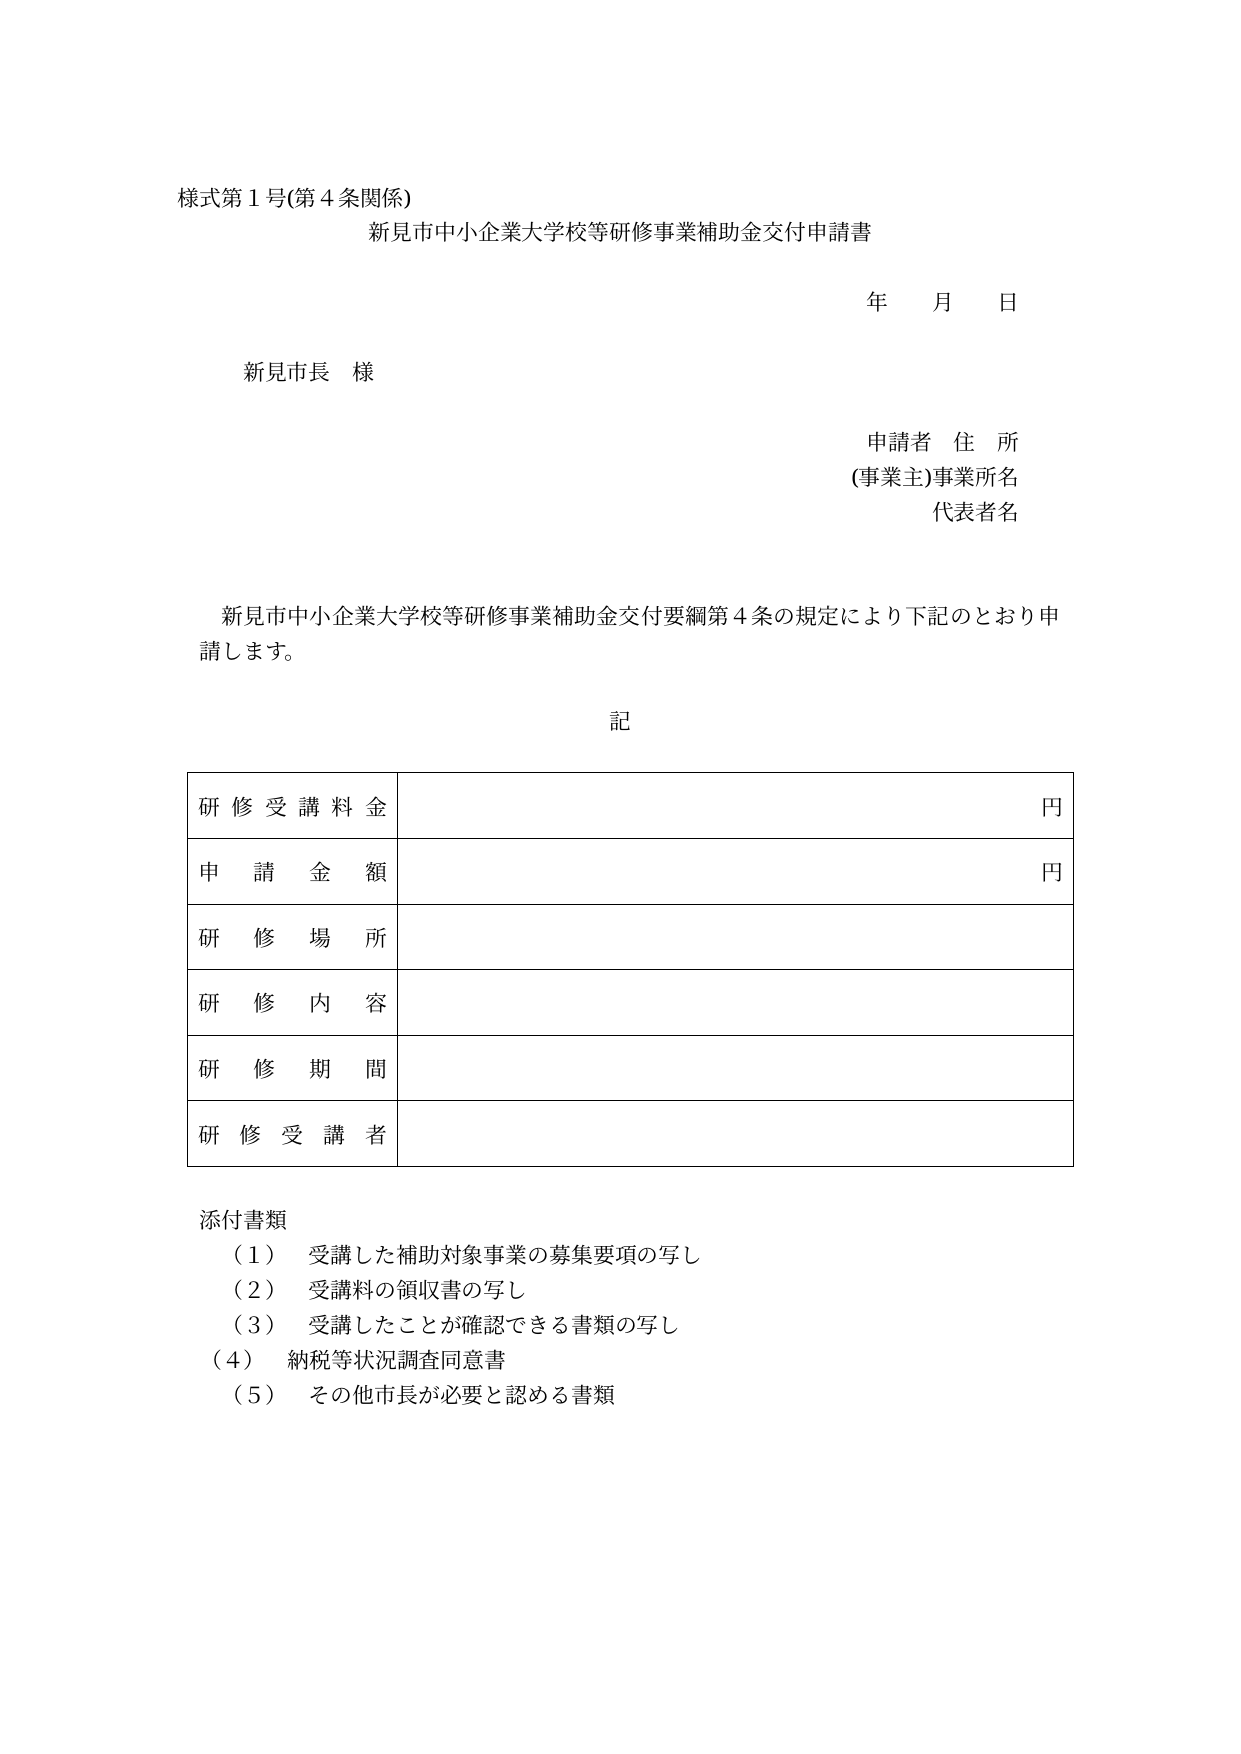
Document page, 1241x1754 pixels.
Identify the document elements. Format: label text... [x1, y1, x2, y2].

table_header 円 [398, 773, 1073, 838]
text (事業主)事業所名 [177, 458, 1019, 493]
table_header 研修受講料金 [188, 773, 397, 838]
table_cell [398, 1101, 1073, 1166]
table_cell 研修場所 [188, 905, 397, 969]
text 申請者 住所 [177, 423, 1019, 458]
text （５） その他市長が必要と認める書類 [177, 1376, 1063, 1411]
table_cell [398, 1036, 1073, 1100]
text 新見市中小企業大学校等研修事業補助金交付申請書 [177, 214, 1063, 249]
text （３） 受講したことが確認できる書類の写し [177, 1307, 1063, 1342]
text 代表者名 [177, 493, 1019, 528]
table_cell [398, 970, 1073, 1035]
table_cell 研修内容 [188, 970, 397, 1035]
text 添付書類 [177, 1202, 1063, 1237]
text （４） 納税等状況調査同意書 [177, 1342, 1063, 1376]
text 記 [177, 702, 1063, 737]
text 様式第１号(第４条関係) [177, 179, 1063, 214]
text （１） 受講した補助対象事業の募集要項の写し [177, 1237, 1063, 1272]
text （２） 受講料の領収書の写し [177, 1272, 1063, 1307]
text 年 月 日 [177, 284, 1019, 319]
table_cell 研修期間 [188, 1036, 397, 1100]
table_cell 研修受講者 [188, 1101, 397, 1166]
table_cell [398, 905, 1073, 969]
table_cell 円 [398, 839, 1073, 903]
text 新見市中小企業大学校等研修事業補助金交付要綱第４条の規定により下記のとおり申請します。 [177, 598, 1063, 668]
table_cell 申請金額 [188, 839, 397, 903]
text 新見市長 様 [177, 353, 1063, 388]
